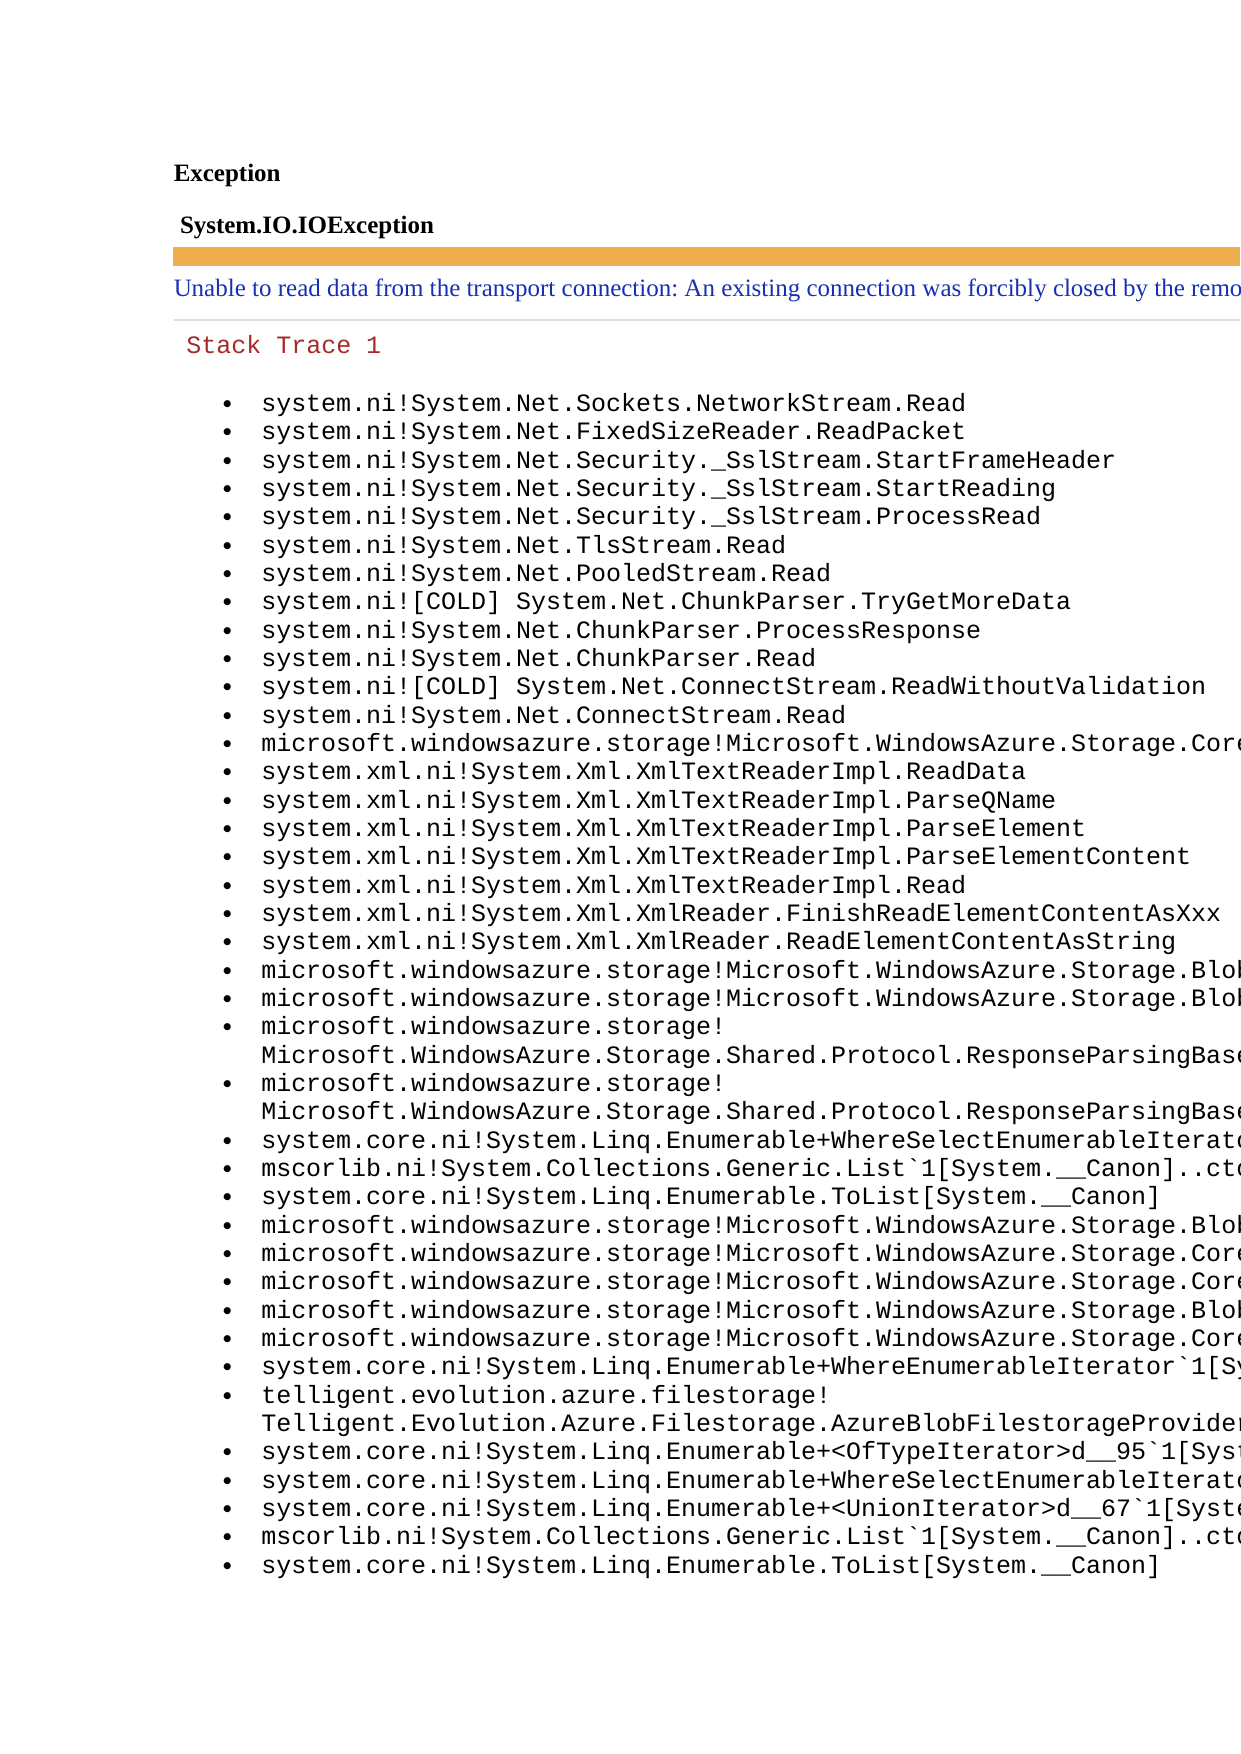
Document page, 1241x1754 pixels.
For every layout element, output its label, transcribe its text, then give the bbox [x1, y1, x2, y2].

table_header Exception [150, 150, 1240, 202]
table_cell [150, 202, 1240, 1601]
